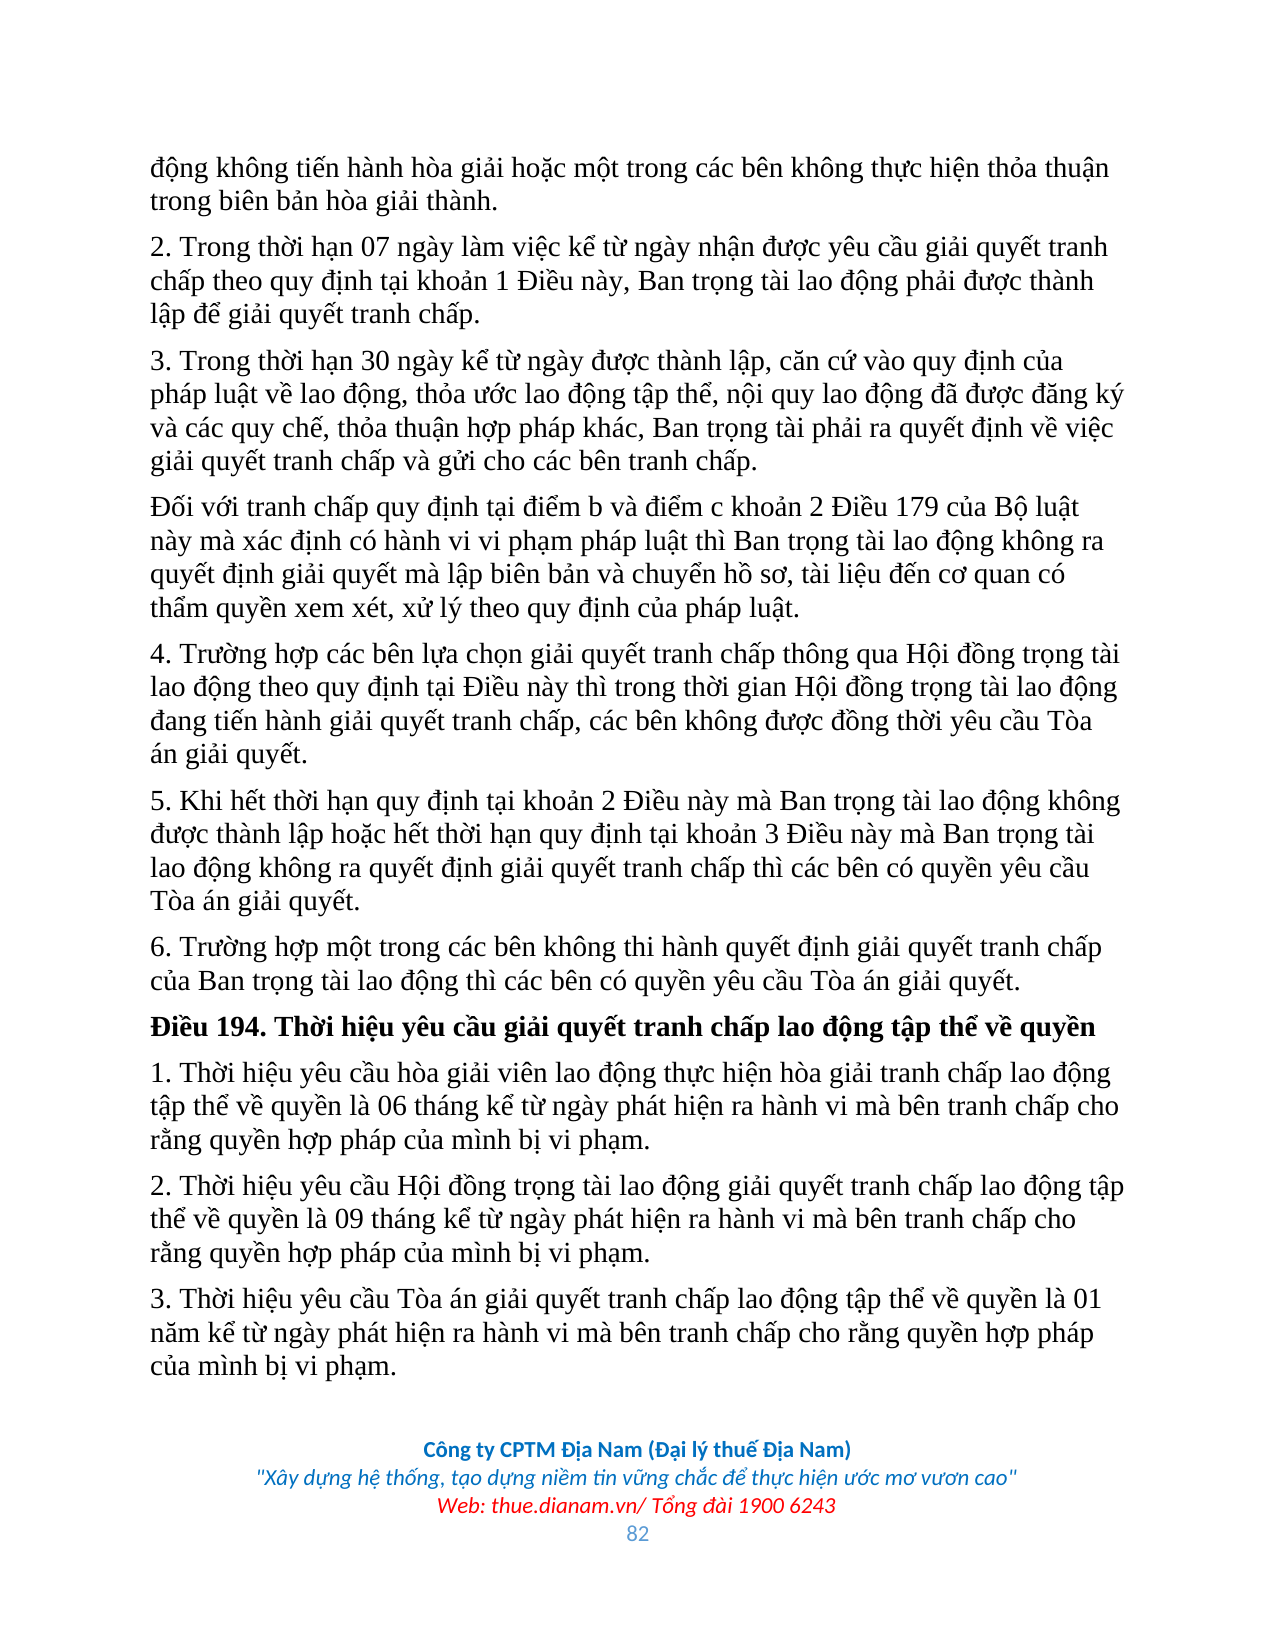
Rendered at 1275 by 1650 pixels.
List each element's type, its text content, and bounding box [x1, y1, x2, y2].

text 2. Trong thời hạn 07 ngày làm việc kể từ ngày nhận được yêu cầu giải quyết tranh chấp theo quy định tại khoản 1 Điều này, Ban trọng tài lao động phải được thành lập để giải quyết tranh chấp. [150, 229, 1125, 330]
text 2. Thời hiệu yêu cầu Hội đồng trọng tài lao động giải quyết tranh chấp lao động tập thể về quyền là 09 tháng kể từ ngày phát hiện ra hành vi mà bên tranh chấp cho rằng quyền hợp pháp của mình bị vi phạm. [150, 1168, 1125, 1269]
text 5. Khi hết thời hạn quy định tại khoản 2 Điều này mà Ban trọng tài lao động không được thành lập hoặc hết thời hạn quy định tại khoản 3 Điều này mà Ban trọng tài lao động không ra quyết định giải quyết tranh chấp thì các bên có quyền yêu cầu Tòa án giải quyết. [150, 783, 1125, 917]
text 3. Thời hiệu yêu cầu Tòa án giải quyết tranh chấp lao động tập thể về quyền là 01 năm kể từ ngày phát hiện ra hành vi mà bên tranh chấp cho rằng quyền hợp pháp của mình bị vi phạm. [150, 1281, 1125, 1382]
text 6. Trường hợp một trong các bên không thi hành quyết định giải quyết tranh chấp của Ban trọng tài lao động thì các bên có quyền yêu cầu Tòa án giải quyết. [150, 929, 1125, 996]
text 1. Thời hiệu yêu cầu hòa giải viên lao động thực hiện hòa giải tranh chấp lao động tập thể về quyền là 06 tháng kể từ ngày phát hiện ra hành vi mà bên tranh chấp cho rằng quyền hợp pháp của mình bị vi phạm. [150, 1055, 1125, 1156]
text Điều 194. Thời hiệu yêu cầu giải quyết tranh chấp lao động tập thể về quyền [150, 1009, 1125, 1042]
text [150, 150, 1125, 217]
text Đối với tranh chấp quy định tại điểm b và điểm c khoản 2 Điều 179 của Bộ luật này mà xác định có hành vi vi phạm pháp luật thì Ban trọng tài lao động không ra quyết định giải quyết mà lập biên bản và chuyển hồ sơ, tài liệu đến cơ quan có thẩm quyền xem xét, xử lý theo quy định của pháp luật. [150, 489, 1125, 623]
text 4. Trường hợp các bên lựa chọn giải quyết tranh chấp thông qua Hội đồng trọng tài lao động theo quy định tại Điều này thì trong thời gian Hội đồng trọng tài lao động đang tiến hành giải quyết tranh chấp, các bên không được đồng thời yêu cầu Tòa án giải quyết. [150, 636, 1125, 770]
text 3. Trong thời hạn 30 ngày kể từ ngày được thành lập, căn cứ vào quy định của pháp luật về lao động, thỏa ước lao động tập thể, nội quy lao động đã được đăng ký và các quy chế, thỏa thuận hợp pháp khác, Ban trọng tài phải ra quyết định về việc giải quyết tranh chấp và gửi cho các bên tranh chấp. [150, 343, 1125, 477]
